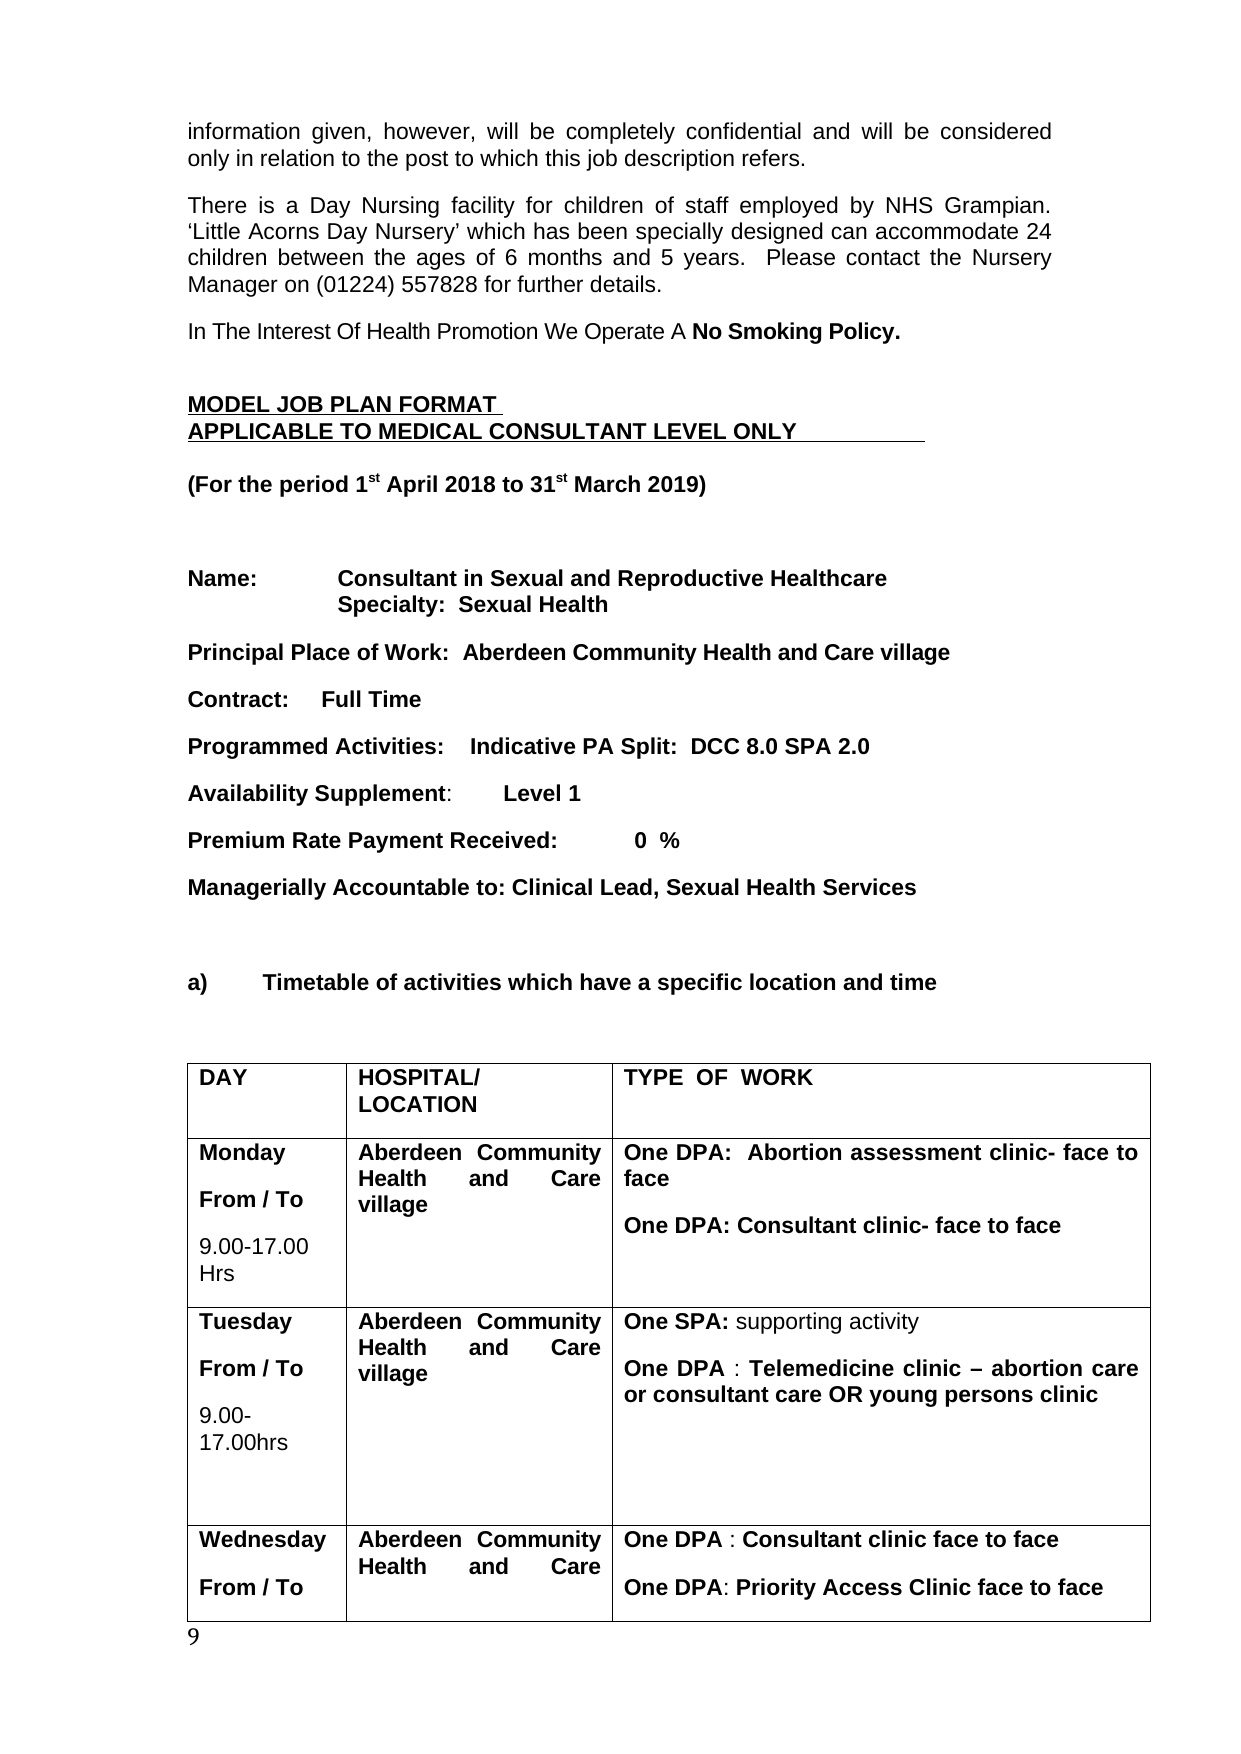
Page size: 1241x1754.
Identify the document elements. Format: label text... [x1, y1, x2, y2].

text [187, 118, 1053, 171]
table_cell Aberdeen Community Health and Care village [347, 1308, 612, 1525]
text Programmed Activities: Indicative PA Split: DCC 8.0 SPA 2.0 [187, 733, 1053, 759]
table_cell One SPA: supporting activity One DPA : Telemedicine clinic – abortion care or consultant care OR young persons clinic [613, 1308, 1150, 1525]
text In The Interest Of Health Promotion We Operate A No Smoking Policy. [187, 318, 1053, 344]
table_header HOSPITAL/ LOCATION [347, 1064, 612, 1138]
table_header TYPE OF WORK [613, 1064, 1150, 1138]
text Managerially Accountable to: Clinical Lead, Sexual Health Services [187, 874, 1053, 901]
title APPLICABLE TO MEDICAL CONSULTANT LEVEL ONLY [187, 418, 1053, 444]
table_cell Tuesday From / To 9.00-17.00hrs [188, 1308, 346, 1525]
title MODEL JOB PLAN FORMAT [187, 391, 1053, 418]
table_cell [347, 1526, 612, 1621]
text Contract: Full Time [187, 686, 1053, 712]
text Principal Place of Work: Aberdeen Community Health and Care village [187, 638, 1053, 665]
text (For the period 1st April 2018 to 31st March 2019) [187, 471, 1053, 497]
table_header DAY [188, 1064, 346, 1138]
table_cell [613, 1526, 1150, 1621]
table_cell Monday From / To 9.00-17.00 Hrs [188, 1139, 346, 1307]
table_cell One DPA: Abortion assessment clinic- face to face One DPA: Consultant clinic- face to face [613, 1139, 1150, 1307]
table_cell Aberdeen Community Health and Care village [347, 1139, 612, 1307]
text There is a Day Nursing facility for children of staff employed by NHS Grampian. ‘Little Acorns Day Nursery’ which has been specially designed can accommodate 24 children between the ages of 6 months and 5 years. Please contact the Nursery Manager on (01224) 557828 for further details. [187, 192, 1053, 297]
text Name: Consultant in Sexual and Reproductive Healthcare Specialty: Sexual Health [187, 565, 1053, 618]
text Availability Supplement: Level 1 [187, 780, 1053, 806]
text Premium Rate Payment Received: 0 % [187, 827, 1053, 853]
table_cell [188, 1526, 346, 1621]
text a) Timetable of activities which have a specific location and time [187, 969, 1053, 995]
